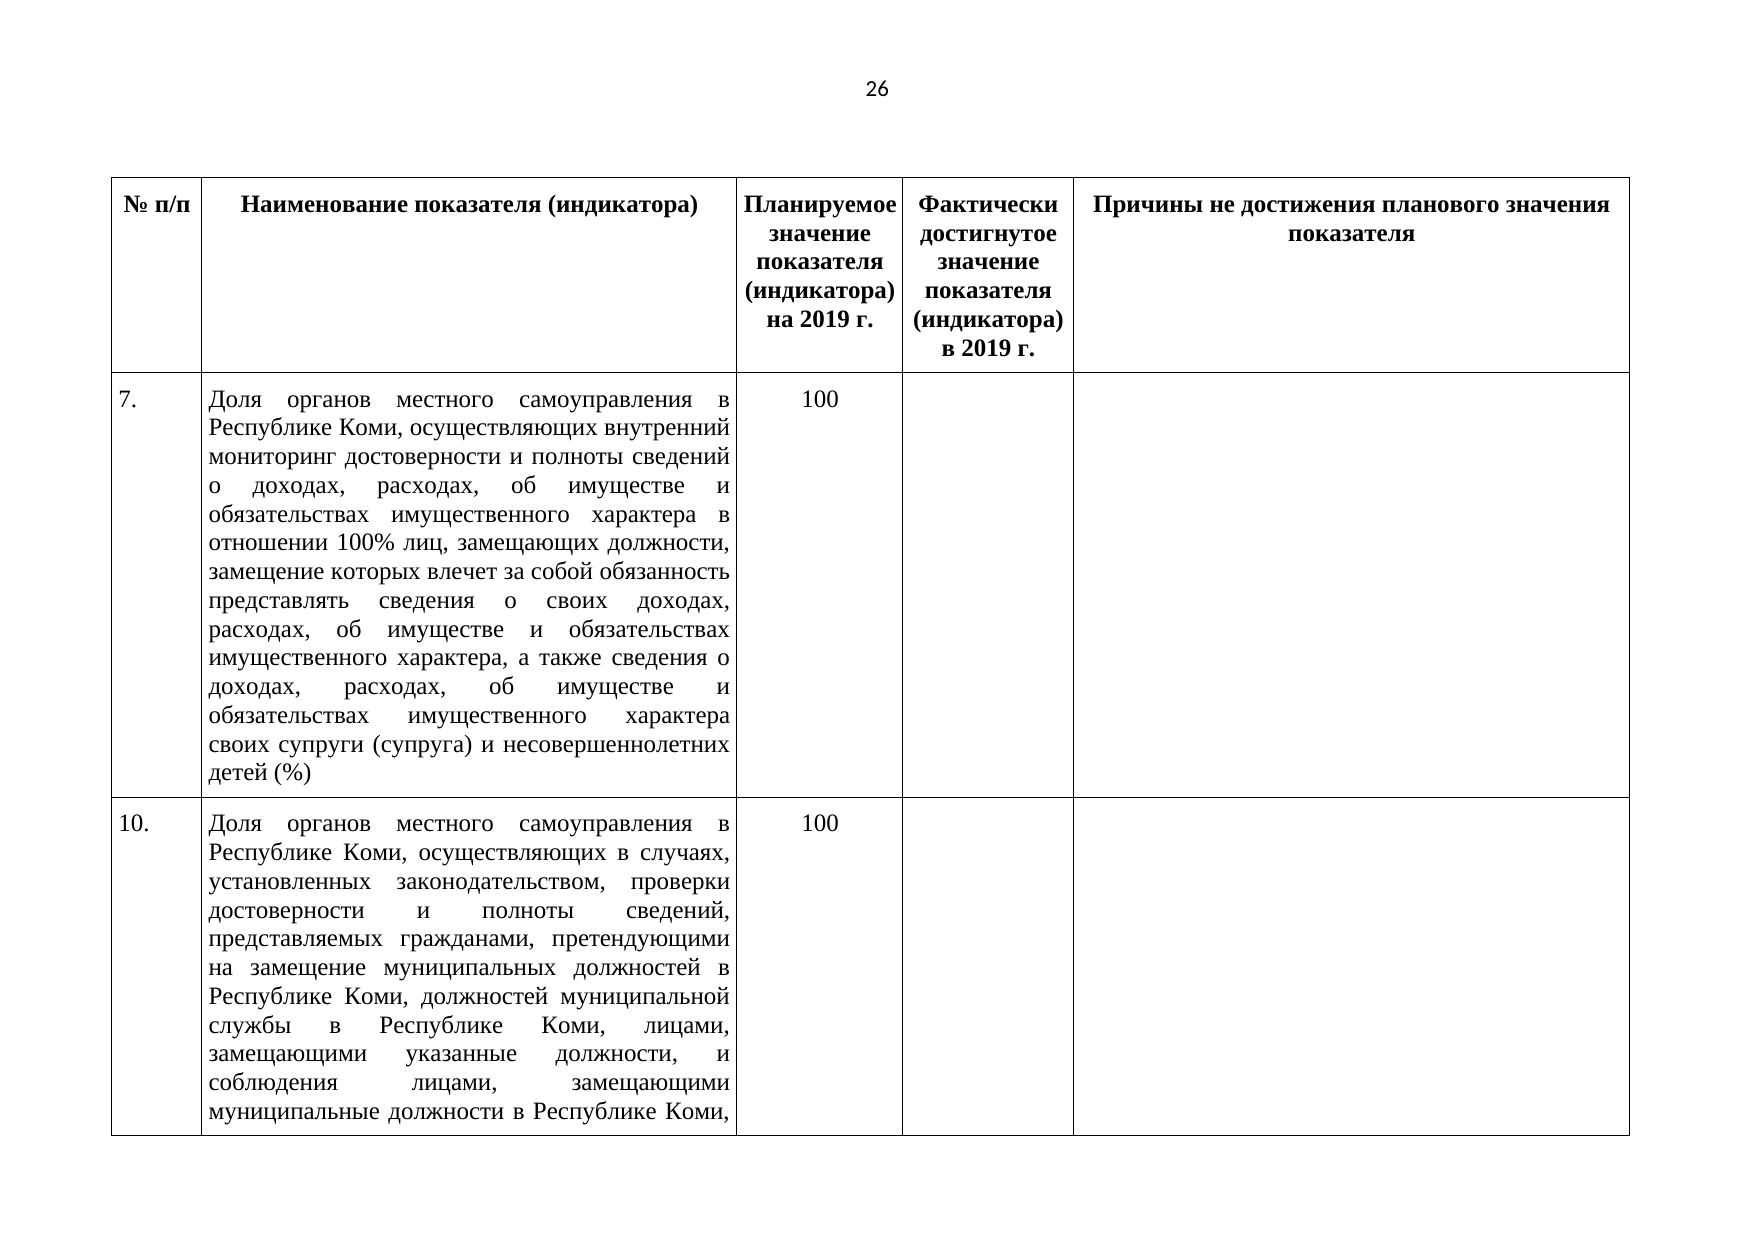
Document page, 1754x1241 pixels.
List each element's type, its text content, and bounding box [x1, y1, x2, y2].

table_header № п/п [112, 178, 201, 372]
table_cell [1074, 373, 1629, 797]
table_cell [903, 798, 1073, 1135]
table_cell 100 [737, 373, 902, 797]
table_header Фактически достигнутое значение показателя (индикатора) в 2019 г. [903, 178, 1073, 372]
table_header Планируемое значение показателя (индикатора) на 2019 г. [737, 178, 902, 372]
table_cell [903, 373, 1073, 797]
table_cell [1074, 798, 1629, 1135]
table_cell Доля органов местного самоуправления в Республике Коми, осуществляющих внутренний мониторинг достоверности и полноты сведений о доходах, расходах, об имуществе и обязательствах имущественного характера в отношении 100% лиц, замещающих должности, замещение которых влечет за собой обязанность представлять сведения о своих доходах, расходах, об имуществе и обязательствах имущественного характера, а также сведения о доходах, расходах, об имуществе и обязательствах имущественного характера своих супруги (супруга) и несовершеннолетних детей (%) [202, 373, 736, 797]
table_cell 10. [112, 798, 201, 1135]
table_cell 7. [112, 373, 201, 797]
table_cell 100 [737, 798, 902, 1135]
table_header Причины не достижения планового значения показателя [1074, 178, 1629, 372]
table_header Наименование показателя (индикатора) [202, 178, 736, 372]
table_cell Доля органов местного самоуправления в Республике Коми, осуществляющих в случаях, установленных законодательством, проверки достоверности и полноты сведений, представляемых гражданами, претендующими на замещение муниципальных должностей в Республике Коми, должностей муниципальной службы в Республике Коми, лицами, замещающими указанные должности, и соблюдения лицами, замещающими муниципальные должности в Республике Коми, муниципальными служащими в Республике Коми ограничений и запретов, от общего количества органов местного самоуправления в Республике Коми (%) [202, 798, 736, 1135]
